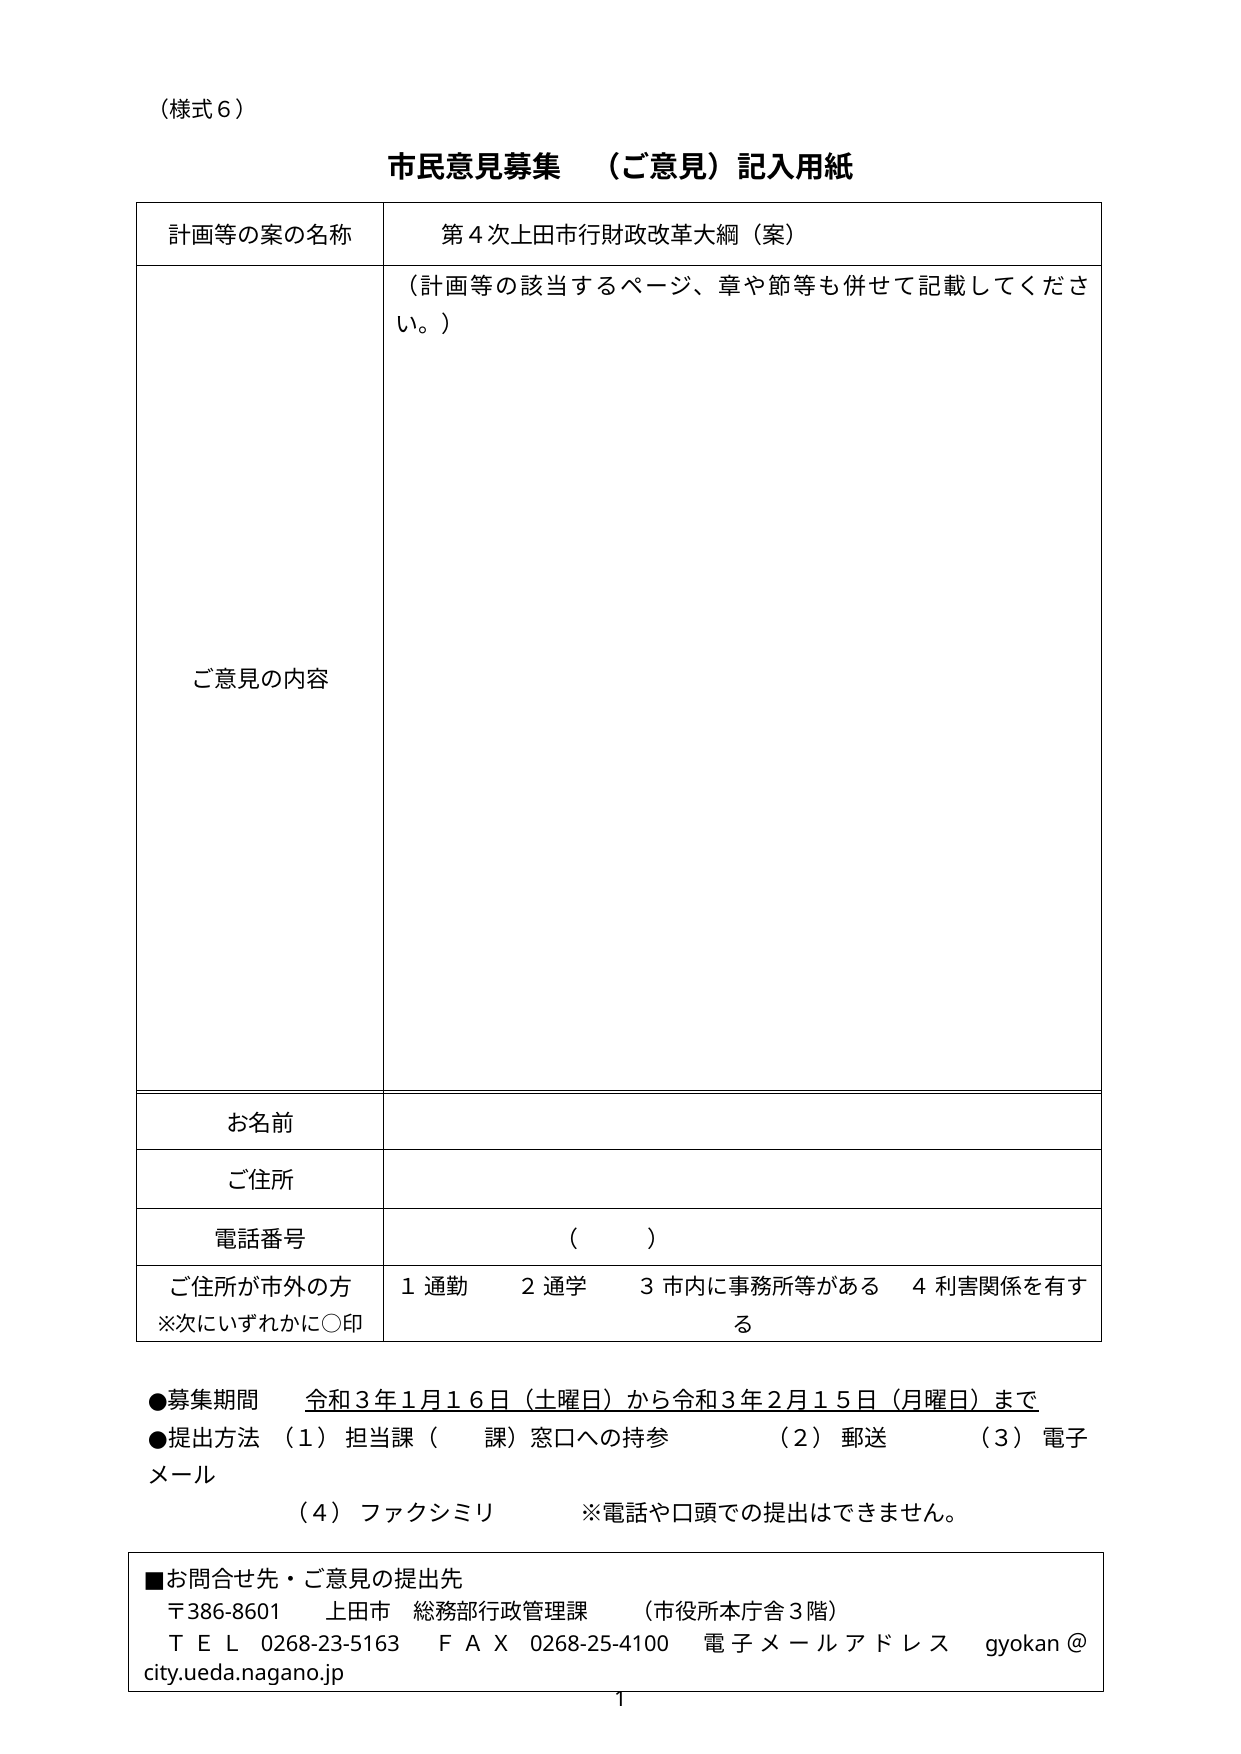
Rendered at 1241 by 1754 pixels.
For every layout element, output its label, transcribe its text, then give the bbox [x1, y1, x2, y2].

table_header 第４次上田市行財政改革大綱（案） [384, 203, 1101, 265]
text （様式６） [148, 89, 1092, 127]
text 市民意見募集 （ご意見）記入用紙 [148, 127, 1092, 202]
text ●提出方法 （１） 担当課（ 課）窓口への持参 （２） 郵送 （３） 電子メール [148, 1417, 1092, 1492]
table_cell ご意見の内容 [137, 266, 383, 1090]
table_cell （ ） [384, 1209, 1101, 1265]
text ●募集期間 令和３年１月１６日（土曜日）から令和３年２月１５日（月曜日）まで [148, 1380, 1092, 1417]
text （４） ファクシミリ ※電話や口頭での提出はできません。 [148, 1492, 1092, 1530]
table_cell [384, 1094, 1101, 1149]
table_cell （計画等の該当するページ、章や節等も併せて記載してください。） [384, 266, 1101, 1090]
table_cell １ 通勤 ２ 通学 ３ 市内に事務所等がある ４ 利害関係を有する [384, 1266, 1101, 1341]
table_cell [384, 1150, 1101, 1208]
table_cell ご住所 [137, 1150, 383, 1208]
table_header 計画等の案の名称 [137, 203, 383, 265]
table_cell 電話番号 [137, 1209, 383, 1265]
table_cell ご住所が市外の方 ※次にいずれかに○印 [137, 1266, 383, 1341]
table_cell お名前 [137, 1094, 383, 1149]
